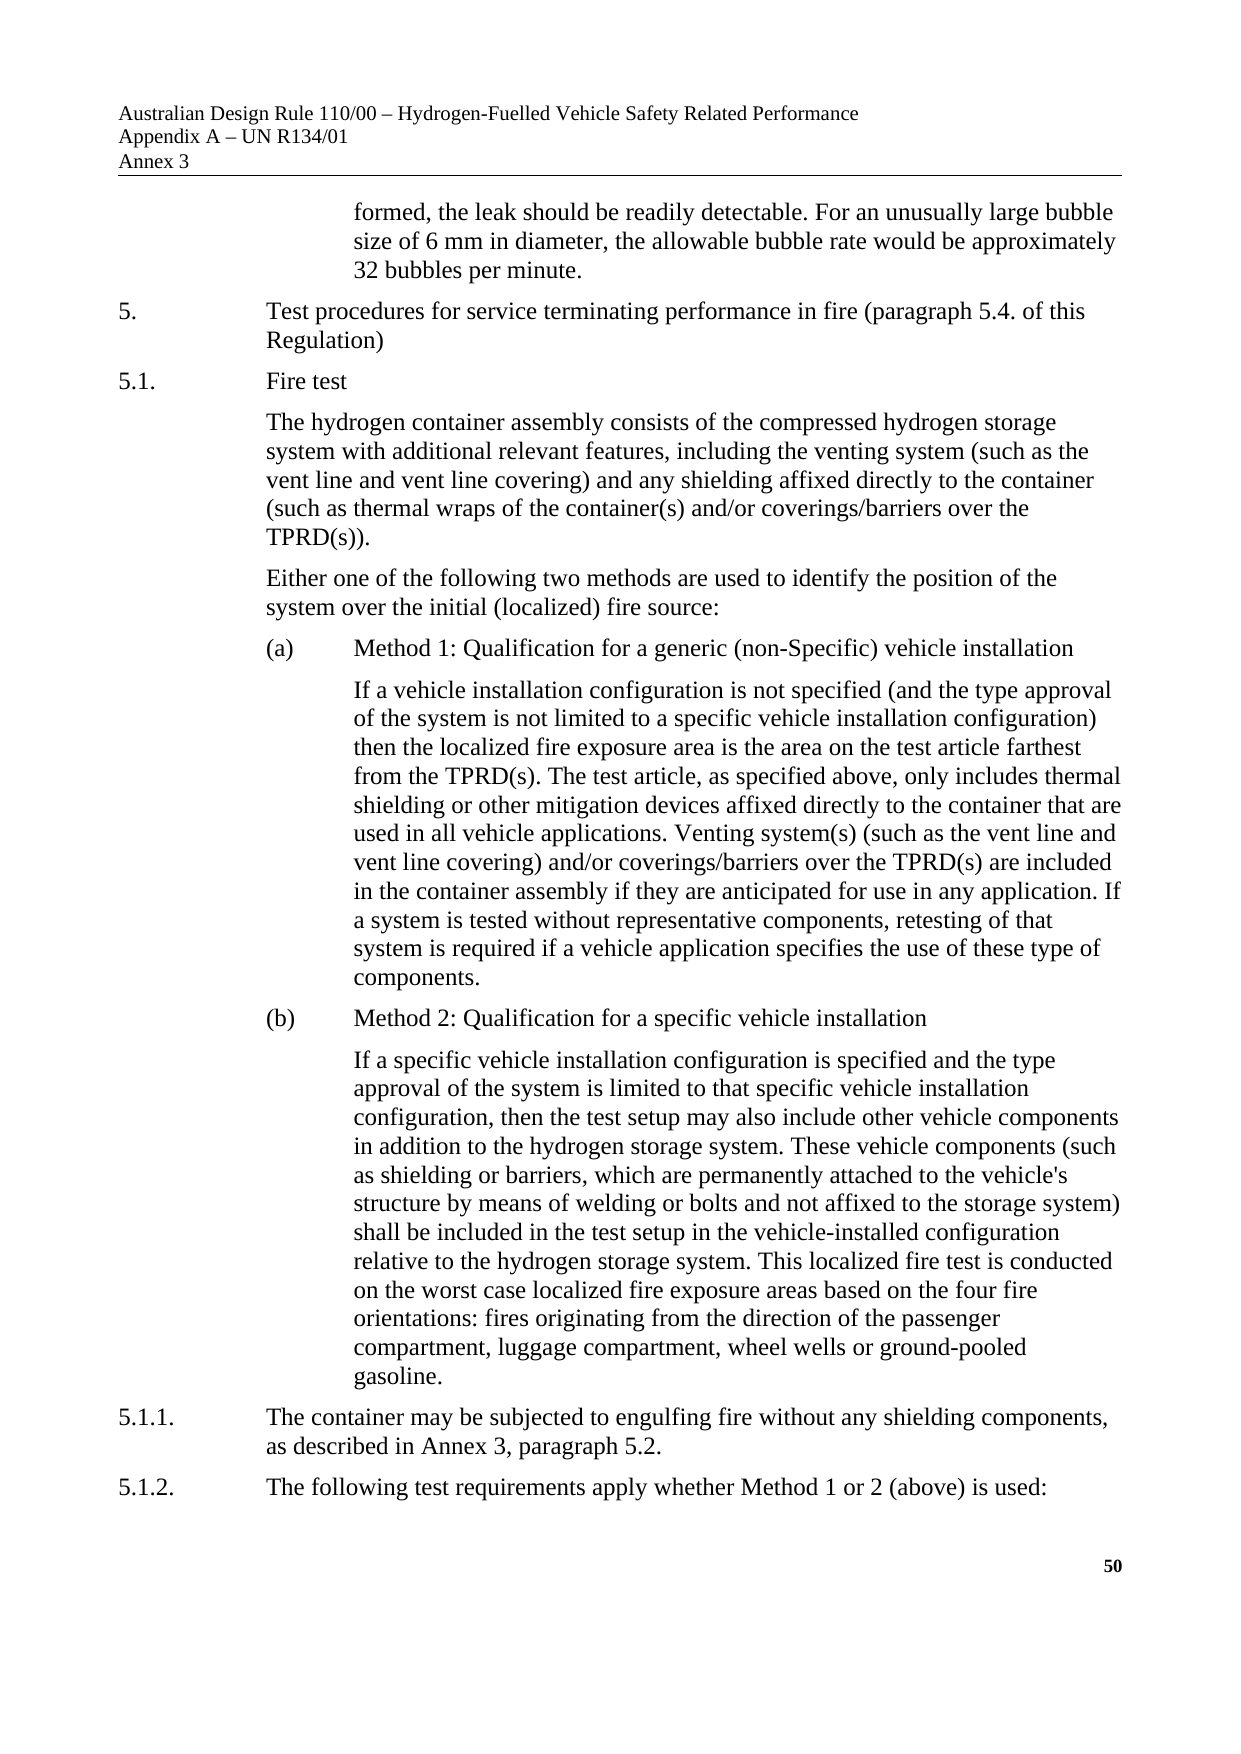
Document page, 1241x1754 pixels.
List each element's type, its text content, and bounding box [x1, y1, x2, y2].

text 5.1.2. The following test requirements apply whether Method 1 or 2 (above) is used: [118, 1472, 1122, 1501]
text 5.1.1. The container may be subjected to engulfing fire without any shielding components, as described in Annex 3, paragraph 5.2. [118, 1402, 1122, 1460]
text (b) Method 2: Qualification for a specific vehicle installation [266, 1003, 1122, 1032]
text 5. Test procedures for service terminating performance in fire (paragraph 5.4. of this Regulation) [118, 296, 1122, 353]
text If a vehicle installation configuration is not specified (and the type approval of the system is not limited to a specific vehicle installation configuration) then the localized fire exposure area is the area on the test article farthest from the TPRD(s). The test article, as specified above, only includes thermal shielding or other mitigation devices affixed directly to the container that are used in all vehicle applications. Venting system(s) (such as the vent line and vent line covering) and/or coverings/barriers over the TPRD(s) are included in the container assembly if they are anticipated for use in any application. If a system is tested without representative components, retesting of that system is required if a vehicle application specifies the use of these type of components. [353, 675, 1122, 991]
text 5.1. Fire test [118, 366, 1122, 395]
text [266, 197, 1122, 283]
text Either one of the following two methods are used to identify the position of the system over the initial (localized) fire source: [266, 563, 1122, 621]
text (a) Method 1: Qualification for a generic (non-Specific) vehicle installation [266, 633, 1122, 662]
text If a specific vehicle installation configuration is specified and the type approval of the system is limited to that specific vehicle installation configuration, then the test setup may also include other vehicle components in addition to the hydrogen storage system. These vehicle components (such as shielding or barriers, which are permanently attached to the vehicle's structure by means of welding or bolts and not affixed to the storage system) shall be included in the test setup in the vehicle-installed configuration relative to the hydrogen storage system. This localized fire test is conducted on the worst case localized fire exposure areas based on the four fire orientations: fires originating from the direction of the passenger compartment, luggage compartment, wheel wells or ground-pooled gasoline. [353, 1045, 1122, 1390]
text The hydrogen container assembly consists of the compressed hydrogen storage system with additional relevant features, including the venting system (such as the vent line and vent line covering) and any shielding affixed directly to the container (such as thermal wraps of the container(s) and/or coverings/barriers over the TPRD(s)). [266, 407, 1122, 551]
